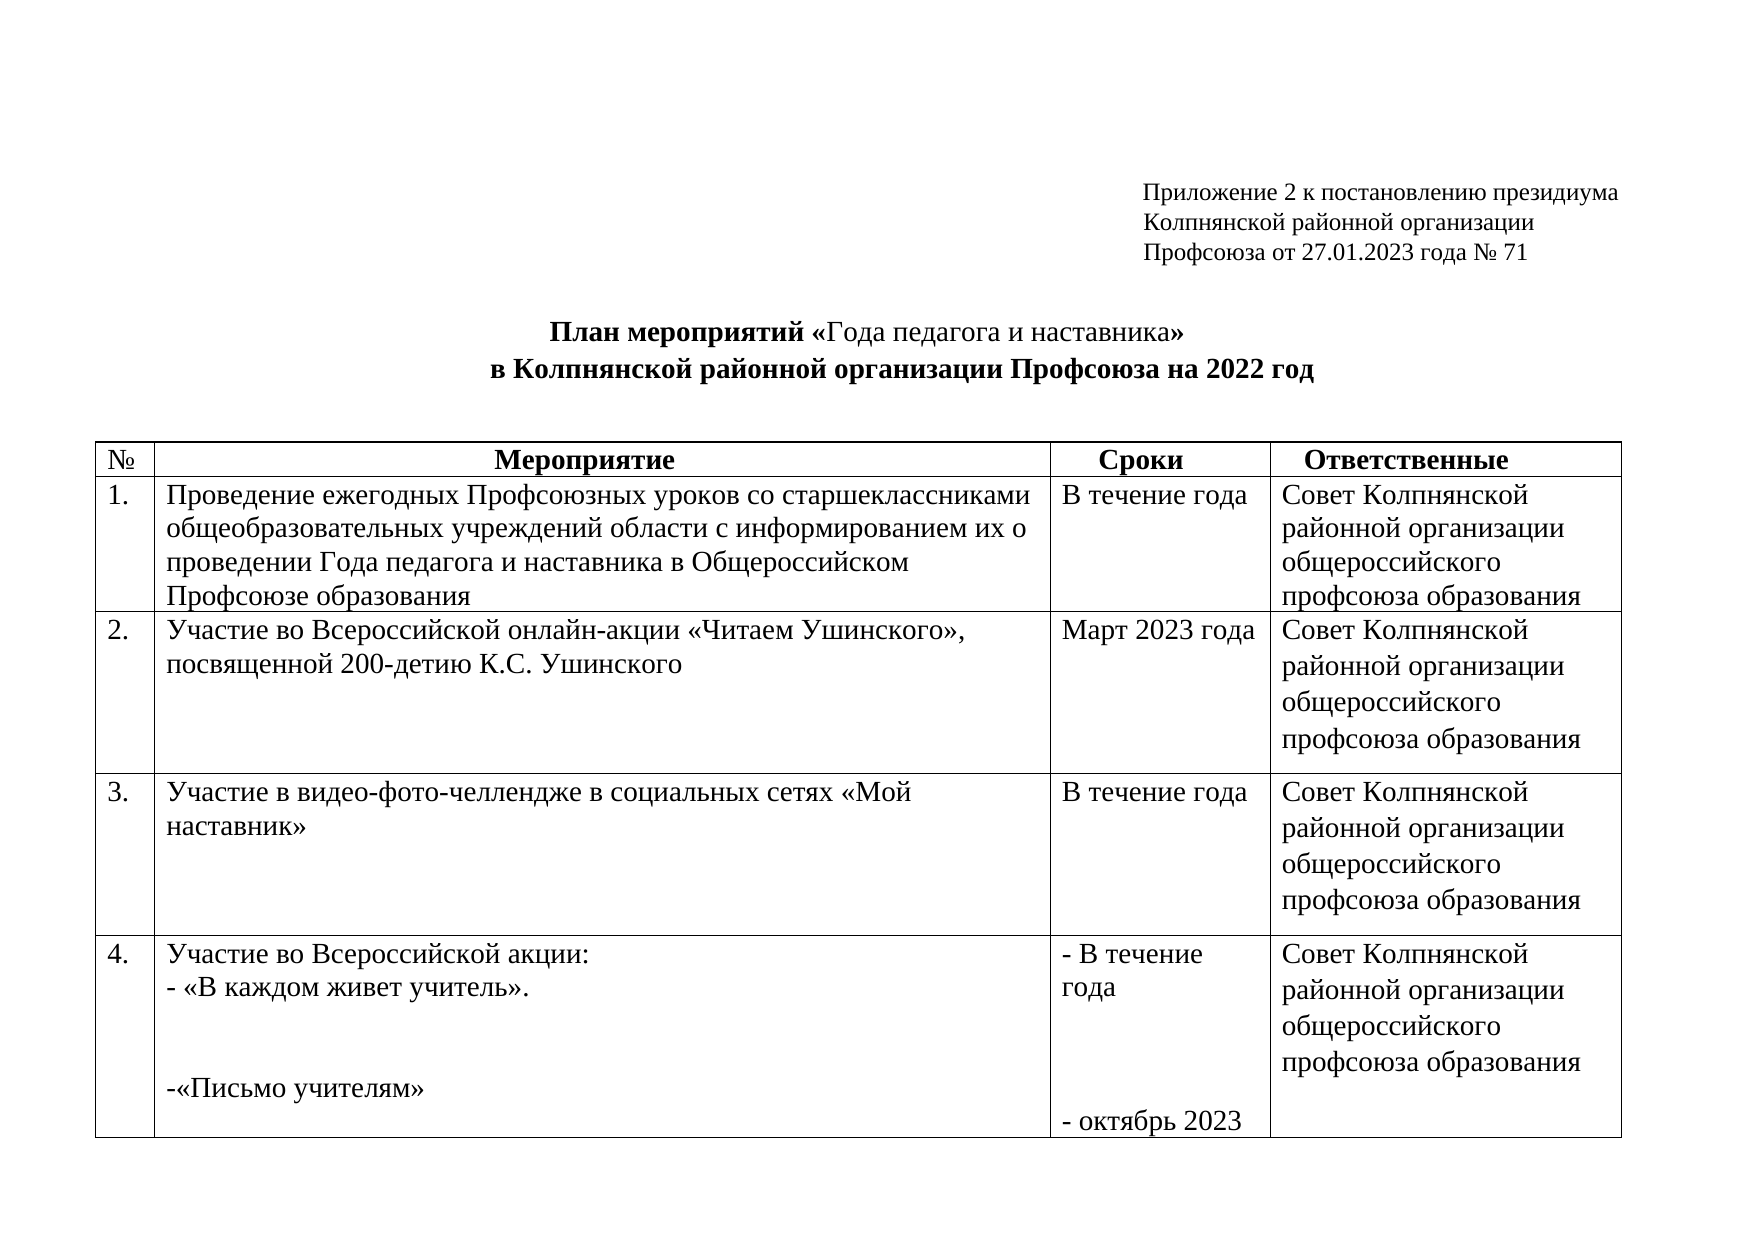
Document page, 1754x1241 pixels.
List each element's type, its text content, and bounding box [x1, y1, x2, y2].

text Профсоюза от 27.01.2023 года № 71 [118, 237, 1636, 266]
table_cell Совет Колпнянской районной организации общероссийского профсоюза образования [1271, 774, 1621, 935]
table_cell Проведение ежегодных Профсоюзных уроков со старшеклассниками общеобразовательных учреждений области с информированием их о проведении Года педагога и наставника в Общероссийском Профсоюзе образования [155, 477, 1050, 611]
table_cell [1271, 936, 1621, 1137]
table_header Ответственные [1271, 443, 1621, 476]
table_cell Совет Колпнянской районной организации общероссийского профсоюза образования [1271, 477, 1621, 611]
text Колпнянской районной организации [118, 207, 1636, 236]
table_header Мероприятие [155, 443, 1050, 476]
table_cell Совет Колпнянской районной организации общероссийского профсоюза образования [1271, 612, 1621, 773]
table_cell В течение года [1051, 477, 1270, 611]
text в Колпнянской районной организации Профсоюза на 2022 год [118, 351, 1636, 385]
table_cell 1. [96, 477, 154, 611]
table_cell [155, 936, 1050, 1137]
table_header № [96, 443, 154, 476]
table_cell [1051, 936, 1270, 1137]
table_cell Участие в видео-фото-челлендже в социальных сетях «Мой наставник» [155, 774, 1050, 935]
table_cell 4. [96, 936, 154, 1137]
table_cell 3. [96, 774, 154, 935]
table_cell В течение года [1051, 774, 1270, 935]
table_header Сроки [1051, 443, 1270, 476]
table_cell 2. [96, 612, 154, 773]
table_cell Участие во Всероссийской онлайн-акции «Читаем Ушинского», посвященной 200-детию К.С. Ушинского [155, 612, 1050, 773]
table_cell Март 2023 года [1051, 612, 1270, 773]
text План мероприятий «Года педагога и наставника» [118, 314, 1636, 348]
text Приложение 2 к постановлению президиума [118, 177, 1636, 206]
